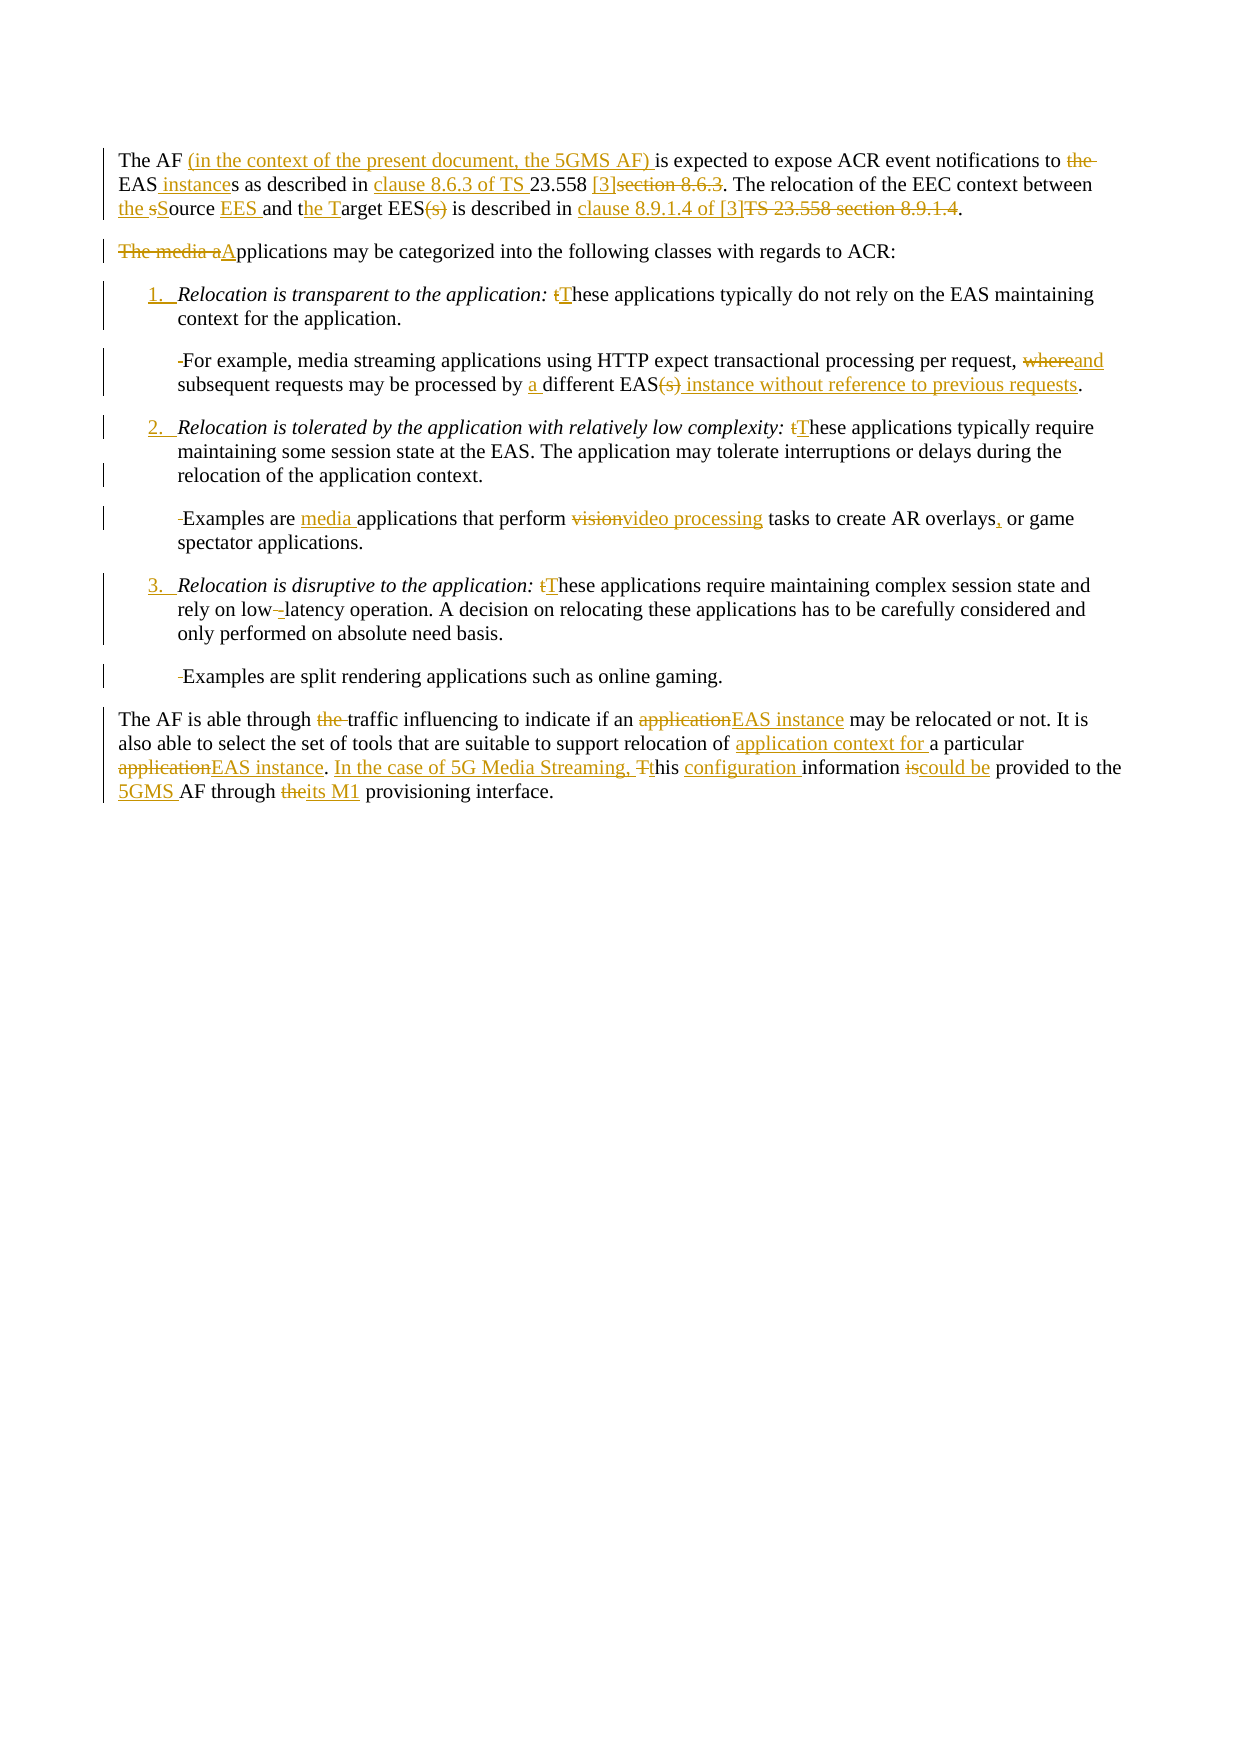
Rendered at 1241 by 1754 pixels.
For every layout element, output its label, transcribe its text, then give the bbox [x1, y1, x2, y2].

text pplications may be categorized into the following classes with regards to ACR: [118, 239, 1122, 263]
text Relocation is disruptive to the application: hese applications require maintaining complex session state and rely on lowlatency operation. A decision on relocating these applications has to be carefully considered and only performed on absolute need basis. [148, 573, 1122, 645]
text Relocation is tolerated by the application with relatively low complexity: hese applications typically require maintaining some session state at the EAS. The application may tolerate interruptions or delays during the relocation of the application context. [148, 415, 1122, 487]
text Examples are applications that perform tasks to create AR overlays or game spectator applications. [177, 506, 1122, 554]
text Examples are split rendering applications such as online gaming. [177, 664, 1122, 688]
text Relocation is transparent to the application: hese applications typically do not rely on the EAS maintaining context for the application. [148, 281, 1122, 329]
text The AF is able through traffic influencing to indicate if an may be relocated or not. It is also able to select the set of tools that are suitable to support relocation of a particular . his information provided to the AF through provisioning interface. [118, 707, 1122, 803]
text The AF is expected to expose ACR event notifications to EASs as described in 23.558 . The relocation of the EEC context between ource and target EES is described in . [118, 148, 1122, 220]
text For example, media streaming applications using HTTP expect transactional processing per request, subsequent requests may be processed by different EAS. [177, 348, 1122, 396]
